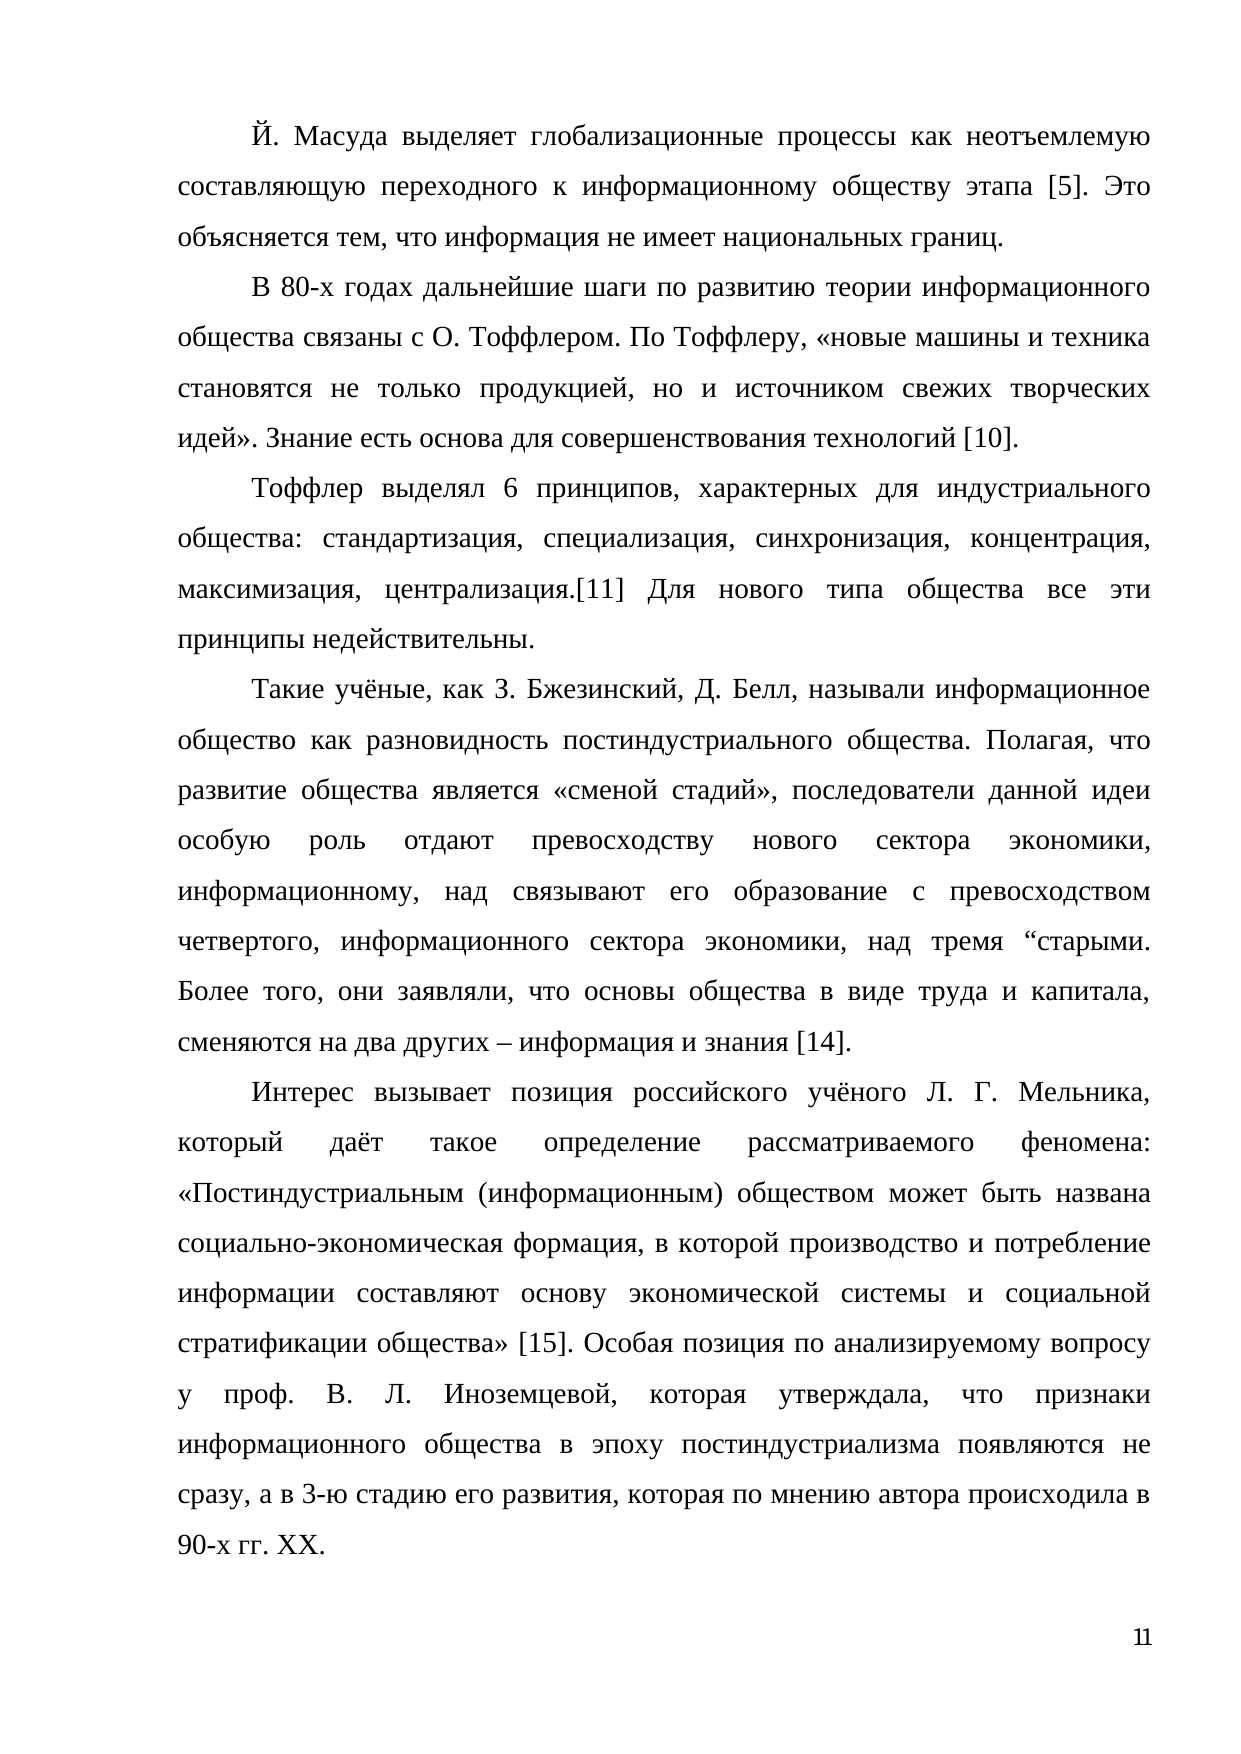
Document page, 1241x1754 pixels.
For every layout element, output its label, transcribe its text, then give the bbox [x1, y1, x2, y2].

text Такие учёные, как З. Бжезинский, Д. Белл, называли информационное общество как разновидность постиндустриального общества. Полагая, что развитие общества является «сменой стадий», последователи данной идеи особую роль отдают превосходству нового сектора экономики, информационному, над связывают его образование с превосходством четвертого, информационного сектора экономики, над тремя “старыми. Более того, они заявляли, что основы общества в виде труда и капитала, сменяются на два других – информация и знания [14]. [177, 672, 1152, 1057]
text В 80-х годах дальнейшие шаги по развитию теории информационного общества связаны с О. Тоффлером. По Тоффлеру, «новые машины и техника становятся не только продукцией, но и источником свежих творческих идей». Знание есть основа для совершенствования технологий [10]. [177, 269, 1152, 453]
text Й. Масуда выделяет глобализационные процессы как неотъемлемую составляющую переходного к информационному обществу этапа [5]. Это объясняется тем, что информация не имеет национальных границ. [177, 118, 1152, 252]
text Интерес вызывает позиция российского учёного Л. Г. Мельника, который даёт такое определение рассматриваемого феномена: «Постиндустриальным (информационным) обществом может быть названа социально-экономическая формация, в которой производство и потребление информации составляют основу экономической системы и социальной стратификации общества» [15]. Особая позиция по анализируемому вопросу у проф. В. Л. Иноземцевой, которая утверждала, что признаки информационного общества в эпоху постиндустриализма появляются не сразу, а в 3-ю стадию его развития, которая по мнению автора происходила в 90-х гг. ХХ. [177, 1074, 1152, 1560]
text Тоффлер выделял 6 принципов, характерных для индустриального общества: стандартизация, специализация, синхронизация, концентрация, максимизация, централизация.[11] Для нового типа общества все эти принципы недействительны. [177, 470, 1152, 655]
